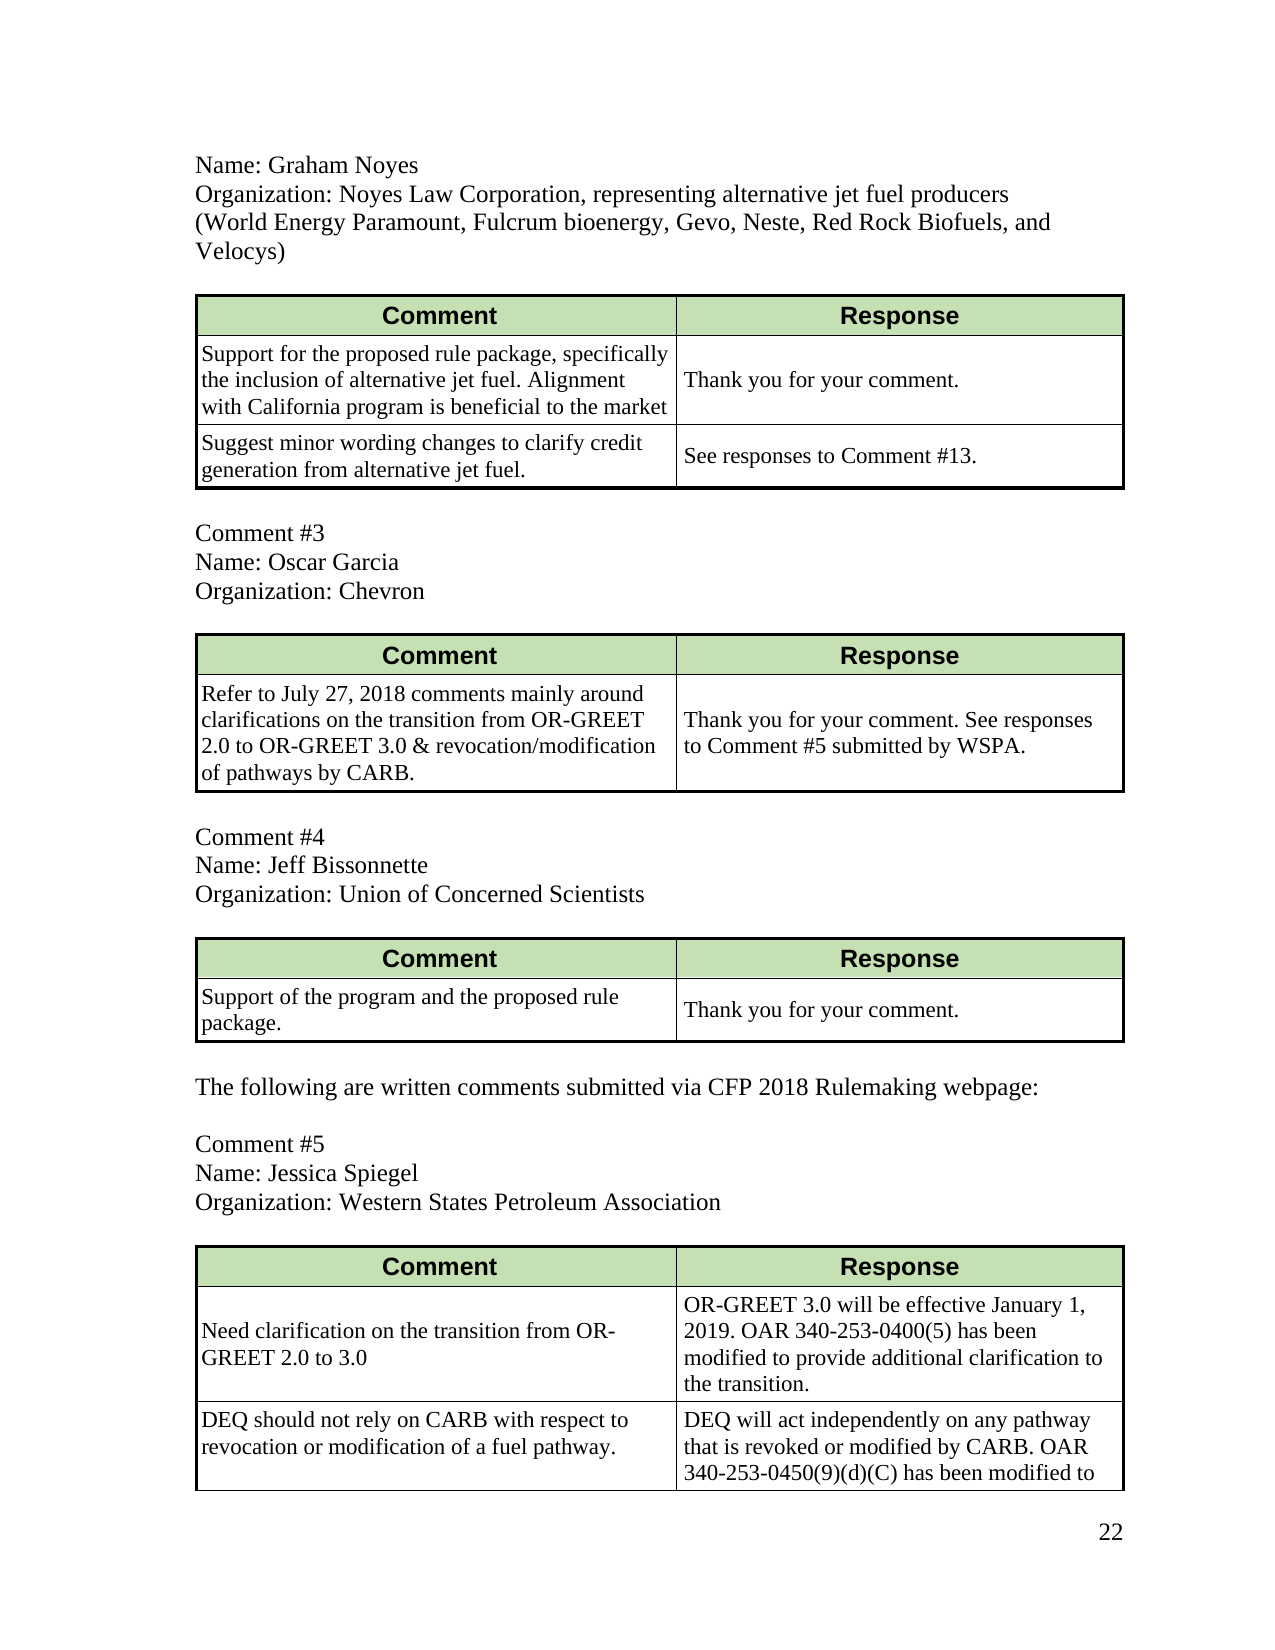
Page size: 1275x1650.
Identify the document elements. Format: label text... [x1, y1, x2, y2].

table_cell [677, 1402, 1122, 1490]
table_cell Thank you for your comment. See responses to Comment #5 submitted by WSPA. [677, 675, 1122, 790]
text Name: Jessica Spiegel [195, 1158, 1059, 1187]
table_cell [198, 1402, 676, 1490]
text Organization: Chevron [195, 576, 1059, 604]
text Name: Graham Noyes [195, 150, 1059, 179]
table_cell Need clarification on the transition from OR-GREET 2.0 to 3.0 [198, 1287, 676, 1401]
text Organization: Noyes Law Corporation, representing alternative jet fuel producers (World Energy Paramount, Fulcrum bioenergy, Gevo, Neste, Red Rock Biofuels, and Velocys) [195, 179, 1059, 265]
table_cell OR-GREET 3.0 will be effective January 1, 2019. OAR 340-253-0400(5) has been modified to provide additional clarification to the transition. [677, 1287, 1122, 1401]
table_cell Thank you for your comment. [677, 979, 1122, 1040]
text Comment #5 [195, 1129, 1059, 1158]
table_cell See responses to Comment #13. [677, 425, 1122, 486]
text The following are written comments submitted via CFP 2018 Rulemaking webpage: [195, 1072, 1059, 1101]
text Organization: Western States Petroleum Association [195, 1187, 1059, 1216]
table_header Response [677, 297, 1122, 335]
table_header Response [677, 636, 1122, 674]
table_cell Support for the proposed rule package, specifically the inclusion of alternative jet fuel. Alignment with California program is beneficial to the market [198, 336, 676, 424]
table_header Comment [198, 1248, 676, 1286]
text Name: Oscar Garcia [195, 547, 1059, 576]
table_cell Refer to July 27, 2018 comments mainly around clarifications on the transition from OR-GREET 2.0 to OR-GREET 3.0 & revocation/modification of pathways by CARB. [198, 675, 676, 790]
table_header Response [677, 940, 1122, 977]
table_cell Suggest minor wording changes to clarify credit generation from alternative jet fuel. [198, 425, 676, 486]
table_header Response [677, 1248, 1122, 1286]
table_cell Support of the program and the proposed rule package. [198, 979, 676, 1040]
table_cell Thank you for your comment. [677, 336, 1122, 424]
text Comment #4 [195, 822, 1059, 850]
table_header Comment [198, 297, 676, 335]
text Comment #3 [195, 518, 1059, 547]
table_header Comment [198, 636, 676, 674]
table_header Comment [198, 940, 676, 977]
text Organization: Union of Concerned Scientists [195, 879, 1059, 908]
text Name: Jeff Bissonnette [195, 850, 1059, 879]
